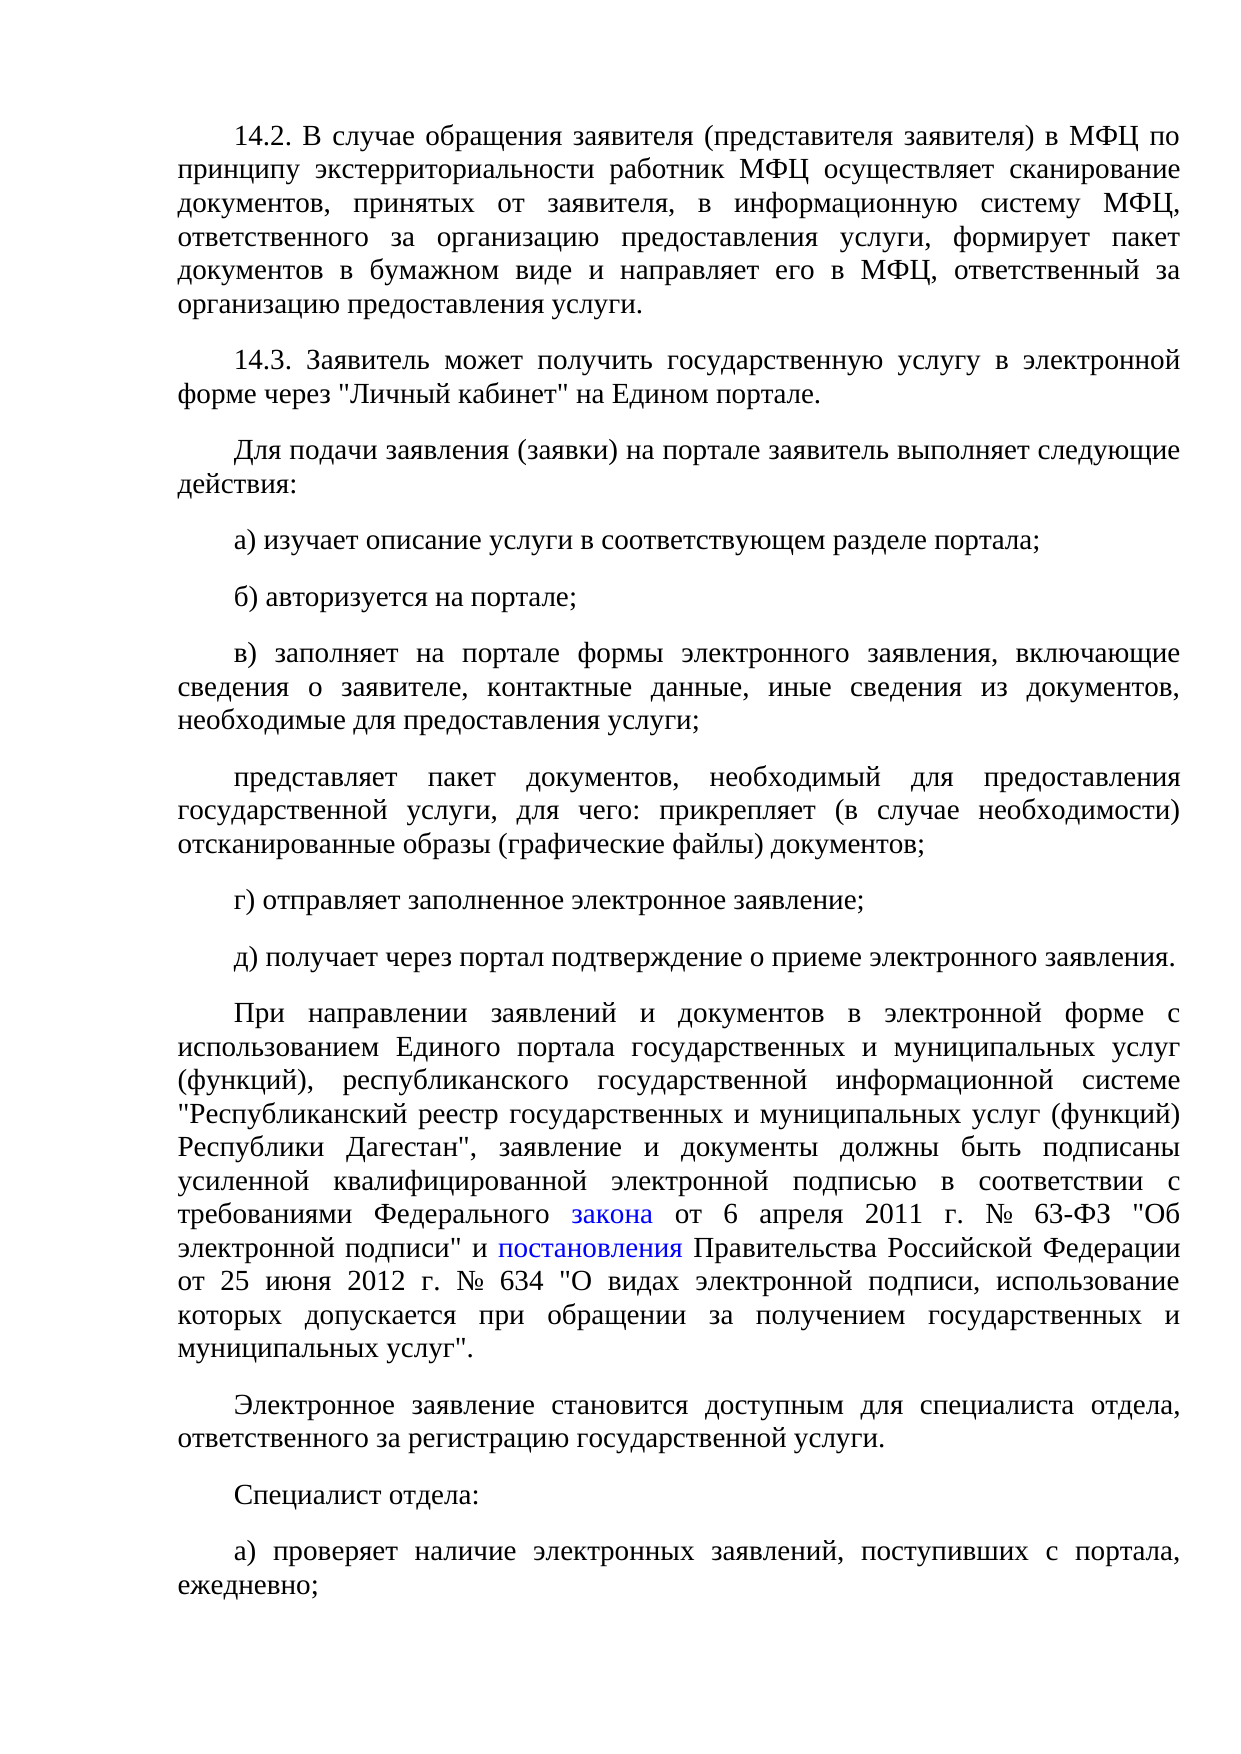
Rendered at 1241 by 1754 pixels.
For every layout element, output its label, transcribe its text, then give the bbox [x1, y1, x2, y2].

text а) изучает описание услуги в соответствующем разделе портала; [177, 522, 1181, 556]
text 14.2. В случае обращения заявителя (представителя заявителя) в МФЦ по принципу экстерриториальности работник МФЦ осуществляет сканирование документов, принятых от заявителя, в информационную систему МФЦ, ответственного за организацию предоставления услуги, формирует пакет документов в бумажном виде и направляет его в МФЦ, ответственный за организацию предоставления услуги. [177, 118, 1181, 319]
text д) получает через портал подтверждение о приеме электронного заявления. [177, 939, 1181, 972]
text Для подачи заявления (заявки) на портале заявитель выполняет следующие действия: [177, 432, 1181, 499]
text г) отправляет заполненное электронное заявление; [177, 882, 1181, 916]
text При направлении заявлений и документов в электронной форме с использованием Единого портала государственных и муниципальных услуг (функций), республиканского государственной информационной системе "Республиканский реестр государственных и муниципальных услуг (функций) Республики Дагестан", заявление и документы должны быть подписаны усиленной квалифицированной электронной подписью в соответствии с требованиями Федерального закона от 6 апреля 2011 г. № 63-ФЗ "Об электронной подписи" и постановления Правительства Российской Федерации от 25 июня 2012 г. № 634 "О видах электронной подписи, использование которых допускается при обращении за получением государственных и муниципальных услуг". [177, 995, 1181, 1364]
text а) проверяет наличие электронных заявлений, поступивших с портала, ежедневно; [177, 1533, 1181, 1601]
text в) заполняет на портале формы электронного заявления, включающие сведения о заявителе, контактные данные, иные сведения из документов, необходимые для предоставления услуги; [177, 635, 1181, 736]
text Электронное заявление становится доступным для специалиста отдела, ответственного за регистрацию государственной услуги. [177, 1387, 1181, 1454]
text 14.3. Заявитель может получить государственную услугу в электронной форме через "Личный кабинет" на Едином портале. [177, 342, 1181, 409]
text представляет пакет документов, необходимый для предоставления государственной услуги, для чего: прикрепляет (в случае необходимости) отсканированные образы (графические файлы) документов; [177, 759, 1181, 859]
text Специалист отдела: [177, 1477, 1181, 1511]
text б) авторизуется на портале; [177, 579, 1181, 612]
